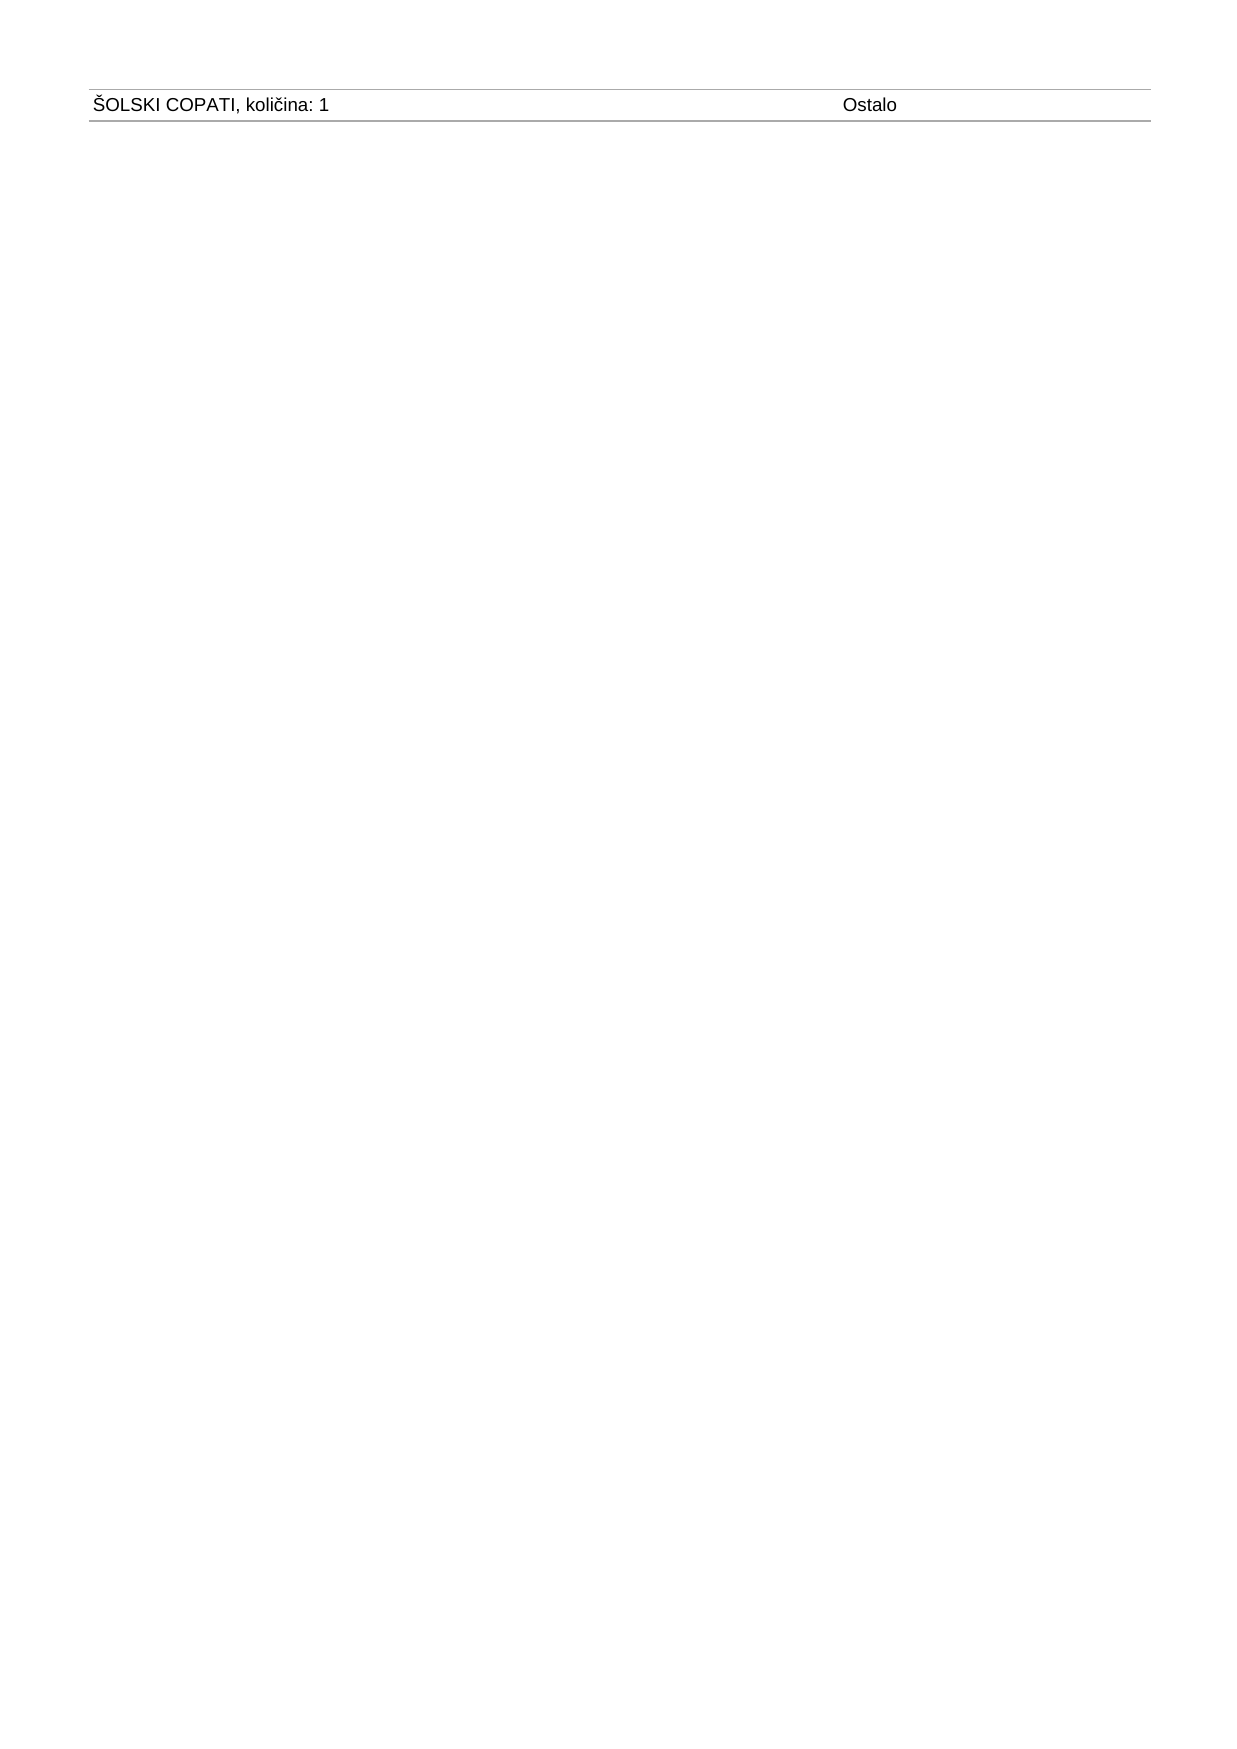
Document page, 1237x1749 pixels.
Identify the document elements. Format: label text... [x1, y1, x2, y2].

table_cell Ostalo [839, 90, 1151, 120]
table_cell ŠOLSKI COPATI, količina: 1 [89, 90, 838, 120]
